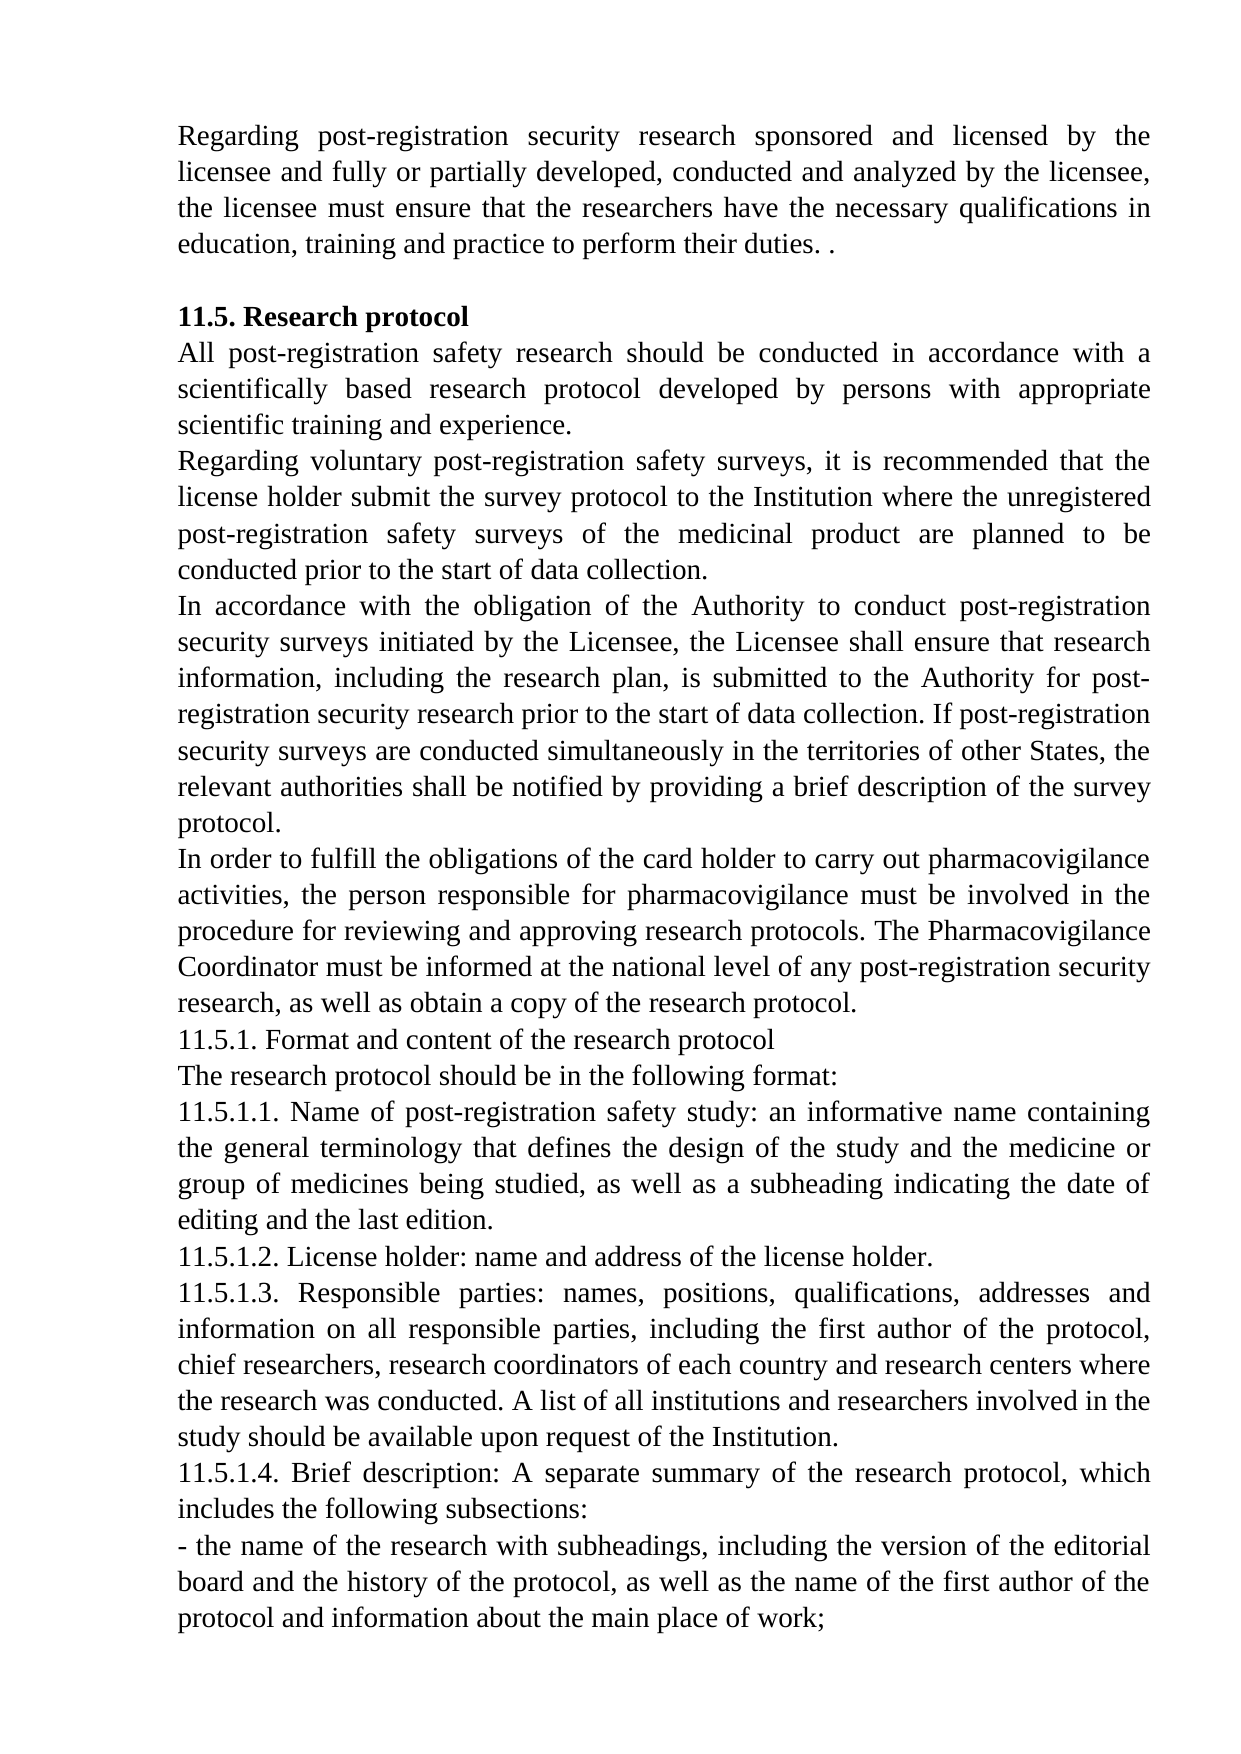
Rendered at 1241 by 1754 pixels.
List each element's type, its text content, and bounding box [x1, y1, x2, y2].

text In order to fulfill the obligations of the card holder to carry out pharmacovigilance activities, the person responsible for pharmacovigilance must be involved in the procedure for reviewing and approving research protocols. The Pharmacovigilance Coordinator must be informed at the national level of any post-registration security research, as well as obtain a copy of the research protocol. [177, 841, 1152, 1019]
text The research protocol should be in the following format: [177, 1058, 1152, 1091]
text 11.5. Research protocol [177, 299, 1152, 332]
text 11.5.1. Format and content of the research protocol [177, 1022, 1152, 1055]
text 11.5.1.3. Responsible parties: names, positions, qualifications, addresses and information on all responsible parties, including the first author of the protocol, chief researchers, research coordinators of each country and research centers where the research was conducted. A list of all institutions and researchers involved in the study should be available upon request of the Institution. [177, 1275, 1152, 1453]
text In accordance with the obligation of the Authority to conduct post-registration security surveys initiated by the Licensee, the Licensee shall ensure that research information, including the research plan, is submitted to the Authority for post-registration security research prior to the start of data collection. If post-registration security surveys are conducted simultaneously in the territories of other States, the relevant authorities shall be notified by providing a brief description of the survey protocol. [177, 588, 1152, 838]
text Regarding post-registration security research sponsored and licensed by the licensee and fully or partially developed, conducted and analyzed by the licensee, the licensee must ensure that the researchers have the necessary qualifications in education, training and practice to perform their duties. . [177, 118, 1152, 260]
text - the name of the research with subheadings, including the version of the editorial board and the history of the protocol, as well as the name of the first author of the protocol and information about the main place of work; [177, 1528, 1152, 1634]
text All post-registration safety research should be conducted in accordance with a scientifically based research protocol developed by persons with appropriate scientific training and experience. [177, 335, 1152, 441]
text 11.5.1.2. License holder: name and address of the license holder. [177, 1239, 1152, 1272]
text 11.5.1.4. Brief description: A separate summary of the research protocol, which includes the following subsections: [177, 1456, 1152, 1525]
text Regarding voluntary post-registration safety surveys, it is recommended that the license holder submit the survey protocol to the Institution where the unregistered post-registration safety surveys of the medicinal product are planned to be conducted prior to the start of data collection. [177, 443, 1152, 585]
text 11.5.1.1. Name of post-registration safety study: an informative name containing the general terminology that defines the design of the study and the medicine or group of medicines being studied, as well as a subheading indicating the date of editing and the last edition. [177, 1094, 1152, 1236]
